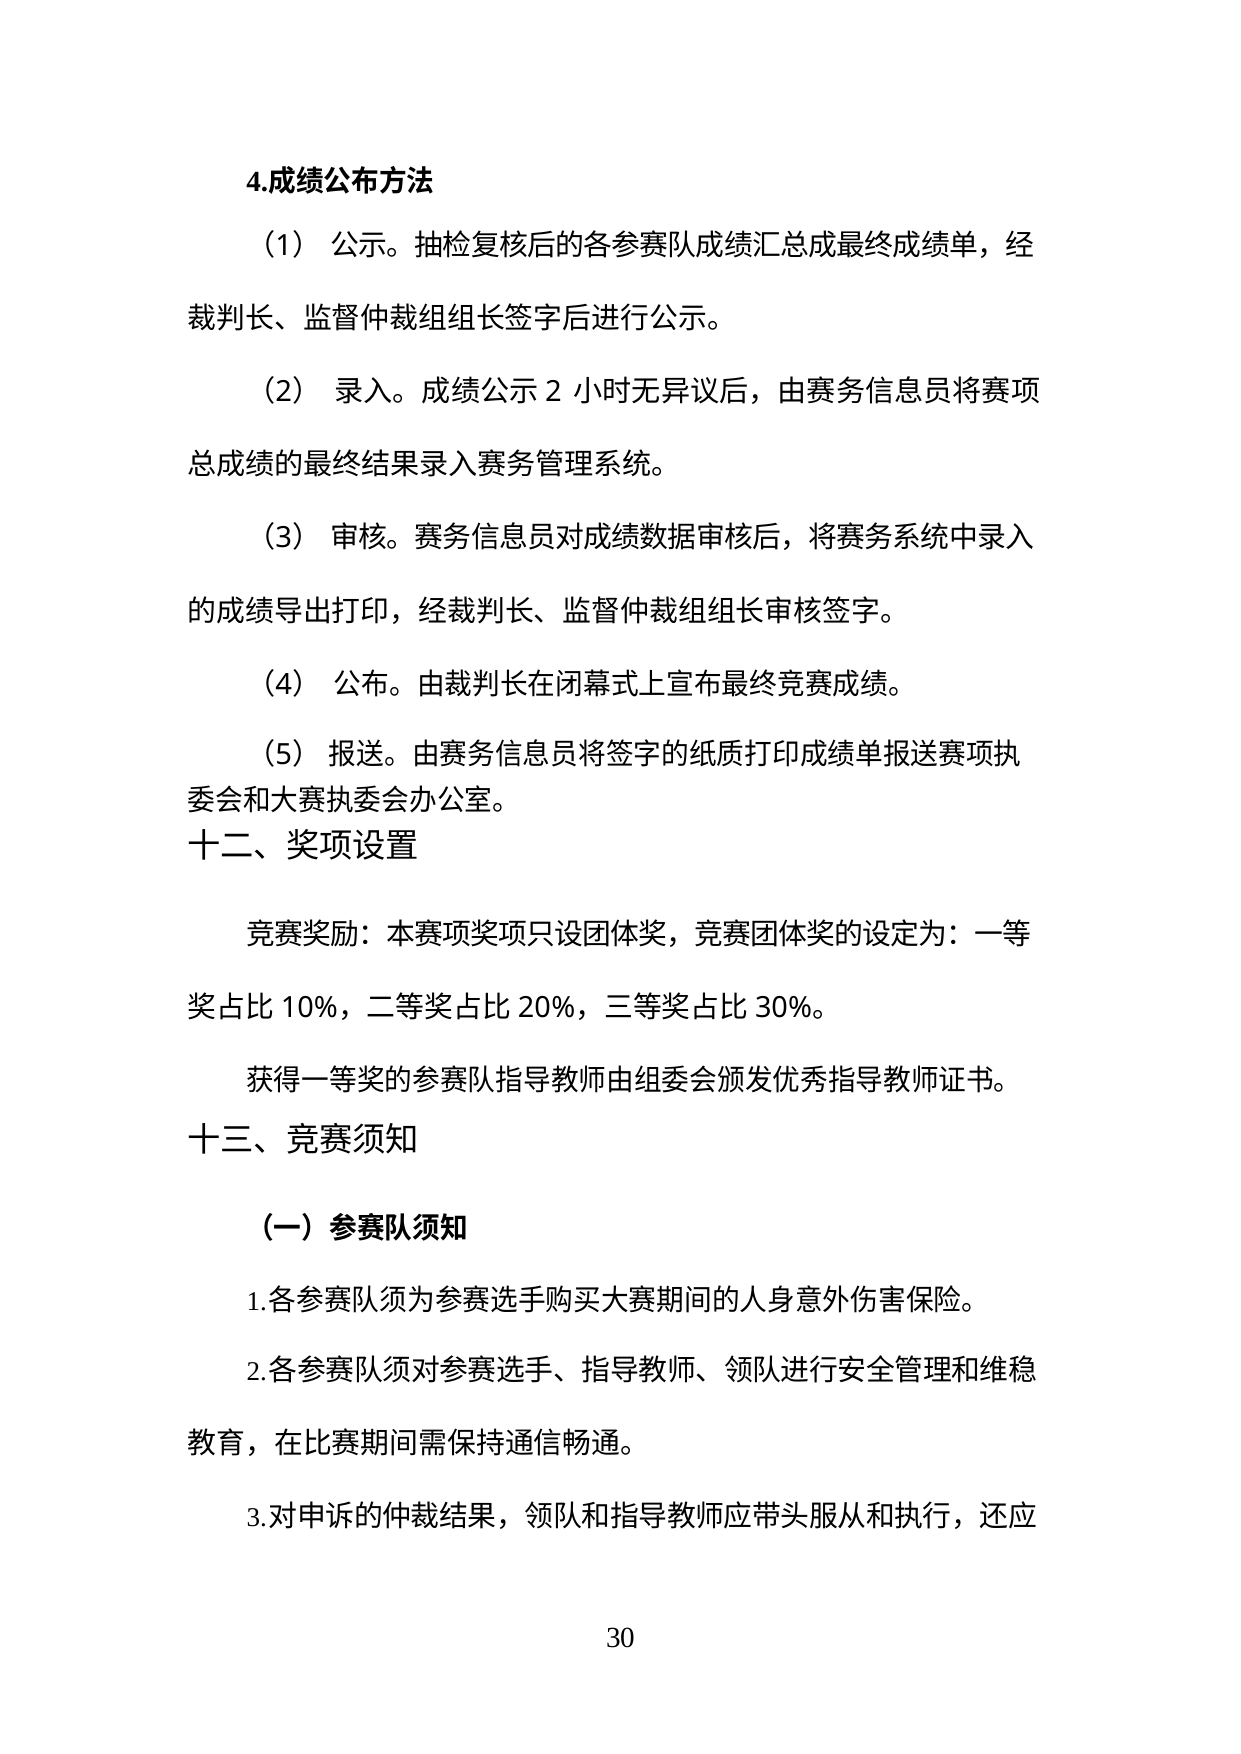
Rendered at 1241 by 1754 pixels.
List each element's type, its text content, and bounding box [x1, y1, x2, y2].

text 竞赛奖励：本赛项奖项只设团体奖，竞赛团体奖的设定为：一等奖占比 10%，二等奖占比 20%，三等奖占比 30%。 [187, 910, 1052, 1026]
list 公示。抽检复核后的各参赛队成绩汇总成最终成绩单，经裁判长、监督仲裁组组长签字后进行公示。 [187, 221, 1052, 337]
subtitle 十二、奖项设置 [187, 818, 1178, 867]
list 录入。成绩公示 2 小时无异议后，由赛务信息员将赛项总成绩的最终结果录入赛务管理系统。 [187, 368, 1053, 483]
text 委会和大赛执委会办公室。 [187, 776, 1178, 818]
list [187, 1493, 1052, 1535]
list 各参赛队须为参赛选手购买大赛期间的人身意外伤害保险。 [246, 1276, 1178, 1319]
subtitle 成绩公布方法 [246, 156, 1178, 200]
subtitle 十三、竞赛须知 [187, 1113, 1178, 1161]
list 公布。由裁判长在闭幕式上宣布最终竞赛成绩。 [246, 660, 1178, 703]
list 审核。赛务信息员对成绩数据审核后，将赛务系统中录入的成绩导出打印，经裁判长、监督仲裁组组长审核签字。 [187, 514, 1052, 629]
text 获得一等奖的参赛队指导教师由组委会颁发优秀指导教师证书。 [246, 1057, 1178, 1099]
list 各参赛队须对参赛选手、指导教师、领队进行安全管理和维稳教育，在比赛期间需保持通信畅通。 [187, 1346, 1053, 1462]
subtitle （一）参赛队须知 [246, 1205, 1178, 1247]
list 报送。由赛务信息员将签字的纸质打印成绩单报送赛项执 [246, 730, 1178, 773]
